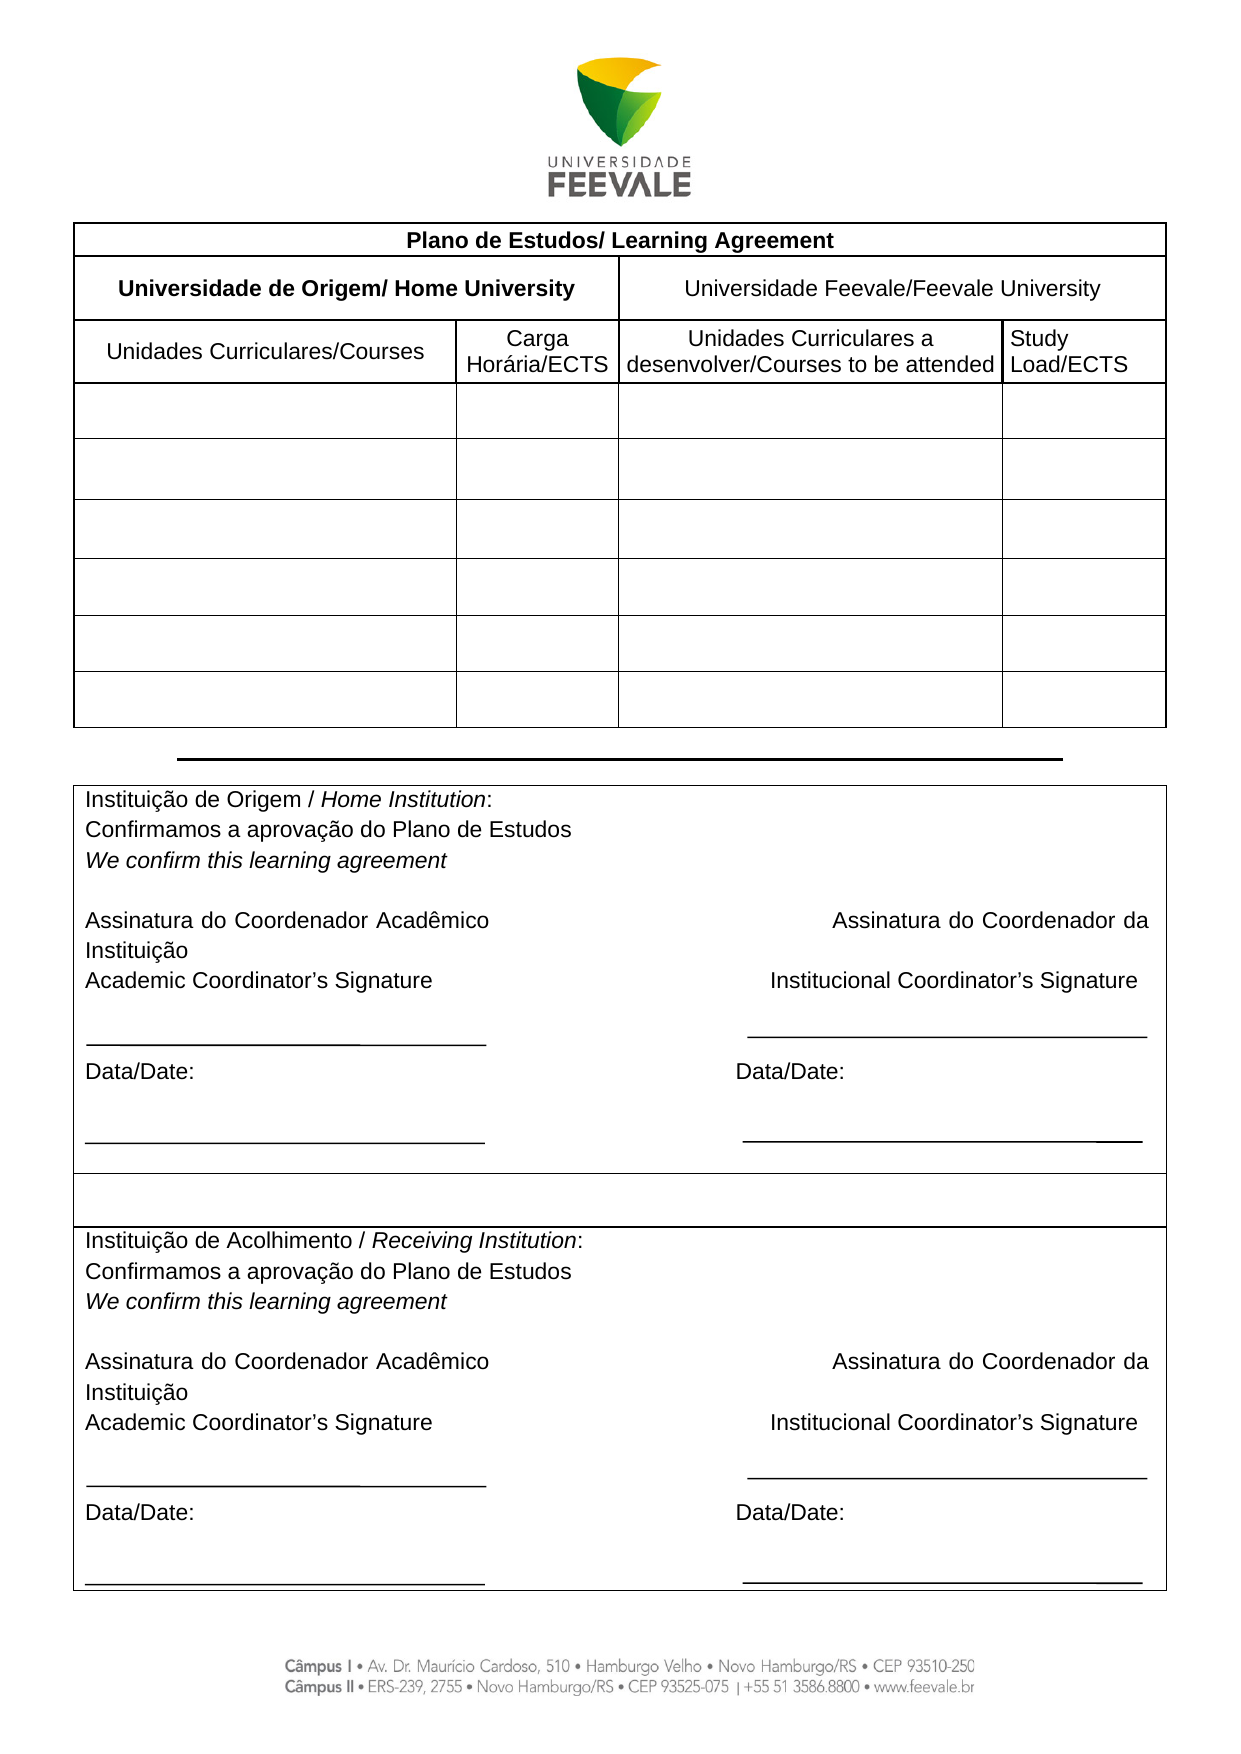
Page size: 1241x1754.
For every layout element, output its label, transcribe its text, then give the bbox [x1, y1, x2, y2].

table_cell [75, 384, 456, 438]
table_cell [457, 672, 618, 727]
table_cell [1003, 559, 1165, 614]
table_cell [74, 1174, 1166, 1226]
table_cell [75, 616, 456, 671]
table_cell [1003, 616, 1165, 671]
table_cell Unidades Curriculares/Courses [75, 321, 455, 382]
table_cell [619, 384, 1002, 438]
table_cell [619, 439, 1002, 499]
table_cell Universidade Feevale/Feevale University [620, 257, 1165, 319]
table_cell [75, 439, 456, 499]
table_cell [1003, 384, 1165, 438]
table_cell [457, 384, 618, 438]
table_cell Carga Horária/ECTS [457, 321, 618, 382]
picture [285, 1658, 975, 1696]
table_cell Universidade de Origem/ Home University [75, 257, 618, 319]
table_cell [1003, 500, 1165, 558]
table_cell [1003, 439, 1165, 499]
table_cell [619, 616, 1002, 671]
table_cell [457, 559, 618, 614]
table_cell [75, 559, 456, 614]
table_cell [1003, 672, 1165, 727]
table_header Instituição de Origem / Home Institution: Confirmamos a aprovação do Plano de Estudos We confirm this learning agreement Assinatura do Coordenador Acadêmico Assinatura do Coordenador da Instituição Academic Coordinator’s Signature Institucional Coordinator’s Signature Data/Date: Data/Date: [74, 786, 1166, 1173]
table_cell [619, 559, 1002, 614]
table_cell [457, 616, 618, 671]
table_cell Unidades Curriculares a desenvolver/Courses to be attended [620, 321, 1001, 382]
table_cell [619, 672, 1002, 727]
table_cell Study Load/ECTS [1004, 321, 1165, 382]
picture [532, 53, 707, 206]
table_cell [457, 500, 618, 558]
table_cell [619, 500, 1002, 558]
table_cell [75, 500, 456, 558]
table_header Plano de Estudos/ Learning Agreement [75, 224, 1165, 255]
table_cell [75, 672, 456, 727]
table_cell [457, 439, 618, 499]
